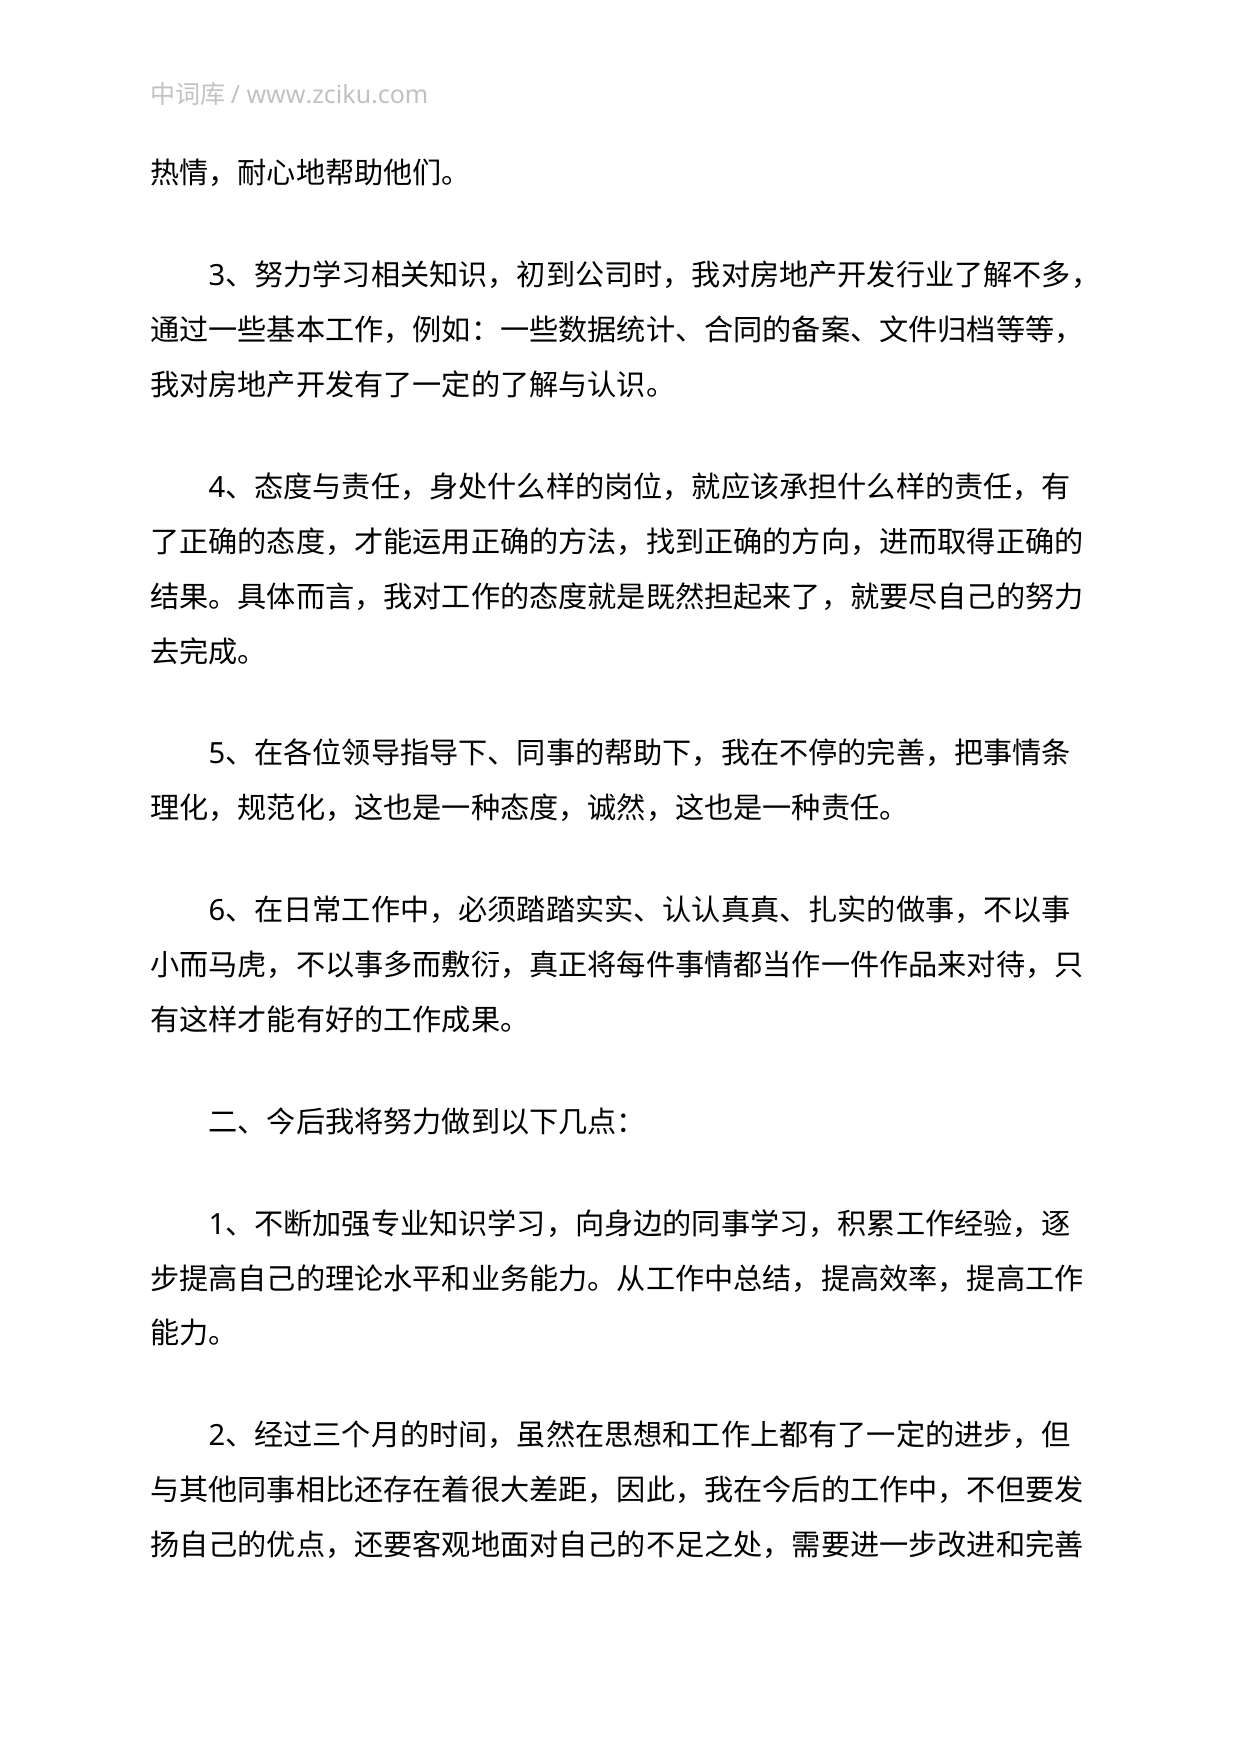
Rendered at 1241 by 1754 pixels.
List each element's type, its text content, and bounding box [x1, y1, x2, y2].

text 5、在各位领导指导下、同事的帮助下，我在不停的完善，把事情条理化，规范化，这也是一种态度，诚然，这也是一种责任。 [150, 730, 1090, 827]
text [150, 1412, 1090, 1564]
text 6、在日常工作中，必须踏踏实实、认认真真、扎实的做事，不以事小而马虎，不以事多而敷衍，真正将每件事情都当作一件作品来对待，只有这样才能有好的工作成果。 [150, 887, 1090, 1039]
text 4、态度与责任，身处什么样的岗位，就应该承担什么样的责任，有了正确的态度，才能运用正确的方法，找到正确的方向，进而取得正确的结果。具体而言，我对工作的态度就是既然担起来了，就要尽自己的努力去完成。 [150, 463, 1090, 671]
text 1、不断加强专业知识学习，向身边的同事学习，积累工作经验，逐步提高自己的理论水平和业务能力。从工作中总结，提高效率，提高工作能力。 [150, 1200, 1090, 1352]
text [150, 150, 1090, 192]
text 二、今后我将努力做到以下几点： [150, 1098, 1090, 1141]
text 3、努力学习相关知识，初到公司时，我对房地产开发行业了解不多，通过一些基本工作，例如：一些数据统计、合同的备案、文件归档等等，我对房地产开发有了一定的了解与认识。 [150, 252, 1090, 404]
